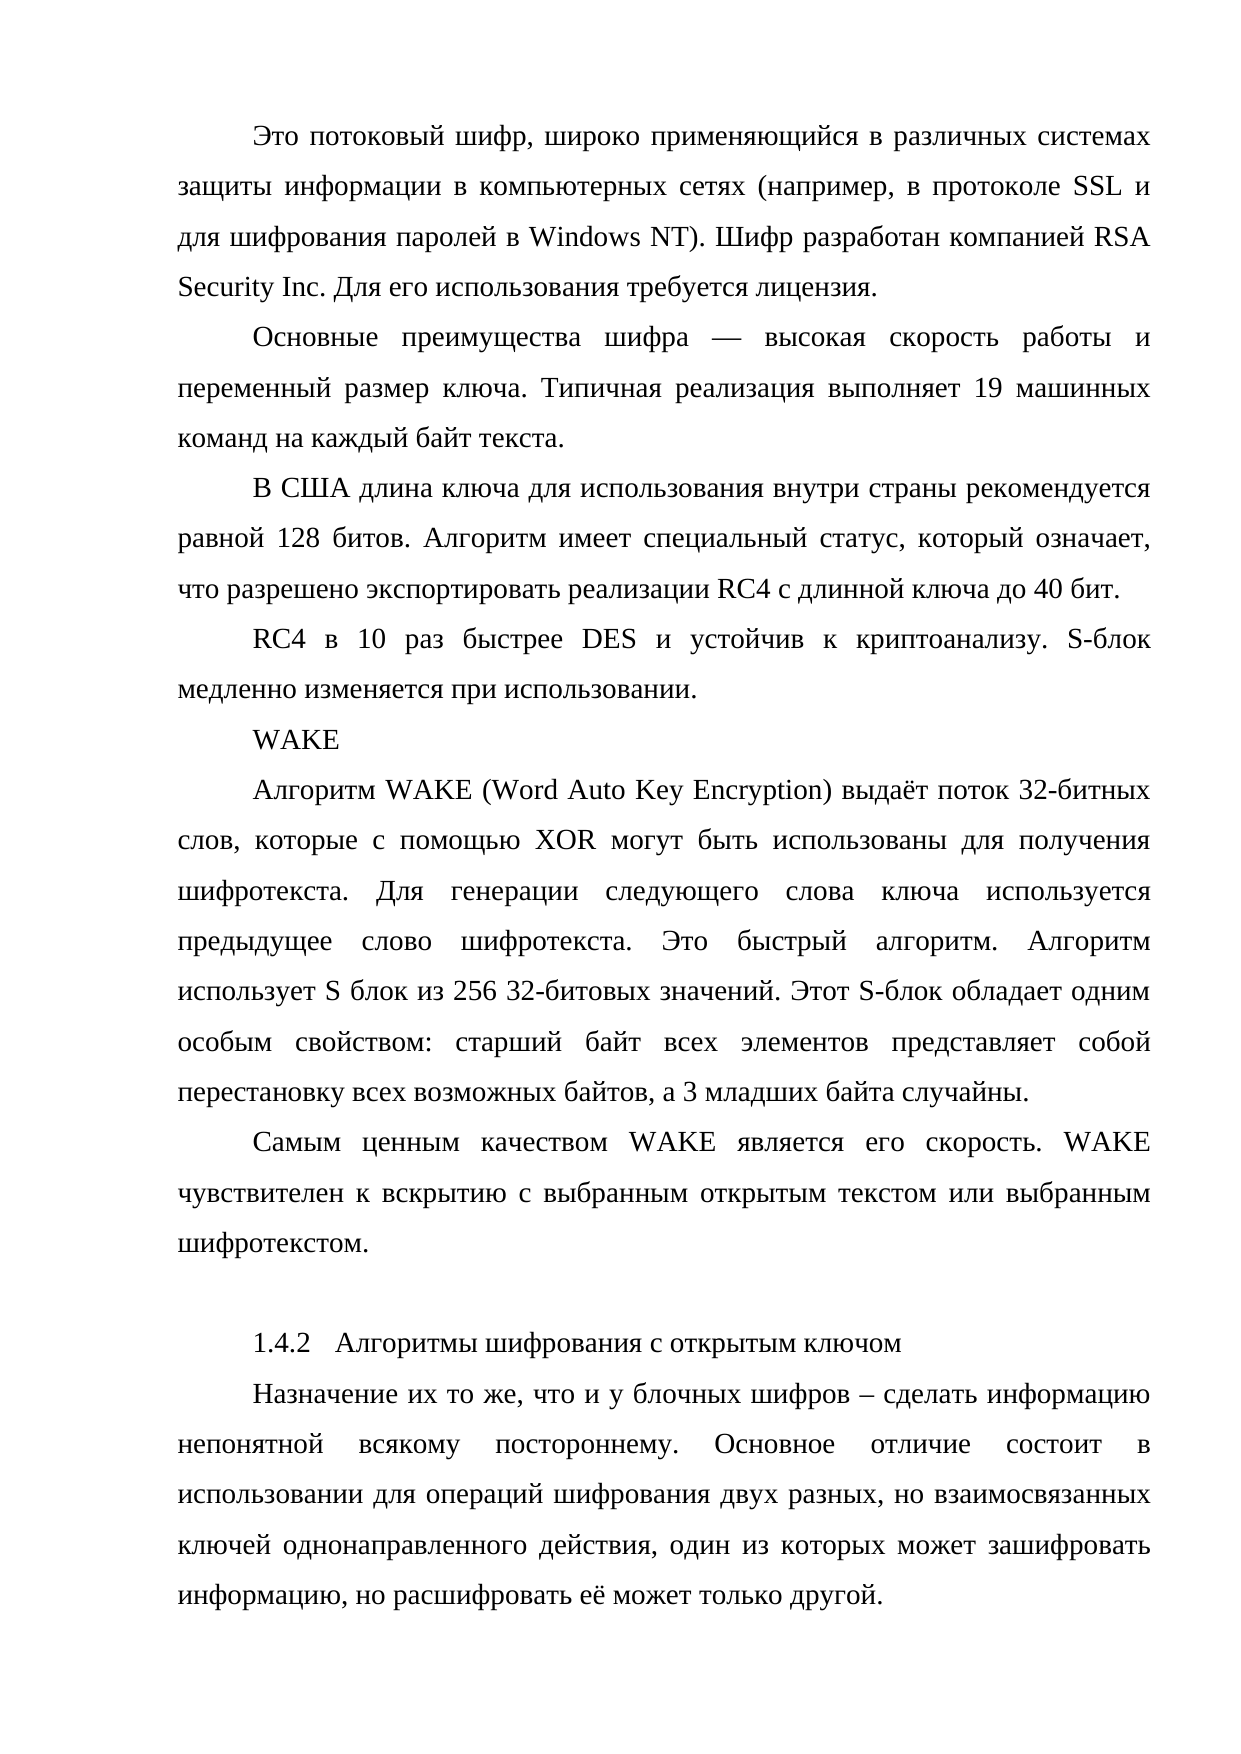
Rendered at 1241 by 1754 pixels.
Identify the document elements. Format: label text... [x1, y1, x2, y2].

text Алгоритм WAKE (Word Auto Key Encryption) выдаёт поток 32-битных слов, которые с помощью XOR могут быть использованы для получения шифротекста. Для генерации следующего слова ключа используется предыдущее слово шифротекста. Это быстрый алгоритм. Алгоритм использует S блок из 256 32-битовых значений. Этот S-блок обладает одним особым свойством: старший байт всех элементов представляет собой перестановку всех возможных байтов, а 3 младших байта случайны. [177, 772, 1152, 1108]
text Это потоковый шифр, широко применяющийся в различных системах защиты информации в компьютерных сетях (например, в протоколе SSL и для шифрования паролей в Windows NT). Шифр разработан компанией RSA Security Inc. Для его использования требуется лицензия. [177, 118, 1152, 303]
text Назначение их то же, что и у блочных шифров – сделать информацию непонятной всякому постороннему. Основное отличие состоит в использовании для операций шифрования двух разных, но взаимосвязанных ключей однонаправленного действия, один из которых может зашифровать информацию, но расшифровать её может только другой. [177, 1376, 1152, 1611]
text WAKE [177, 722, 1152, 755]
text В США длина ключа для использования внутри страны рекомендуется равной 128 битов. Алгоритм имеет специальный статус, который означает, что разрешено экспортировать реализации RC4 с длинной ключа до 40 бит. [177, 470, 1152, 604]
subtitle Алгоритмы шифрования с открытым ключом [177, 1326, 1152, 1359]
text Основные преимущества шифра — высокая скорость работы и переменный размер ключа. Типичная реализация выполняет 19 машинных команд на каждый байт текста. [177, 319, 1152, 453]
text Самым ценным качеством WAKE является его скорость. WAKE чувствителен к вскрытию с выбранным открытым текстом или выбранным шифротекстом. [177, 1124, 1152, 1258]
text RC4 в 10 раз быстрее DES и устойчив к криптоанализу. S-блок медленно изменяется при использовании. [177, 621, 1152, 705]
